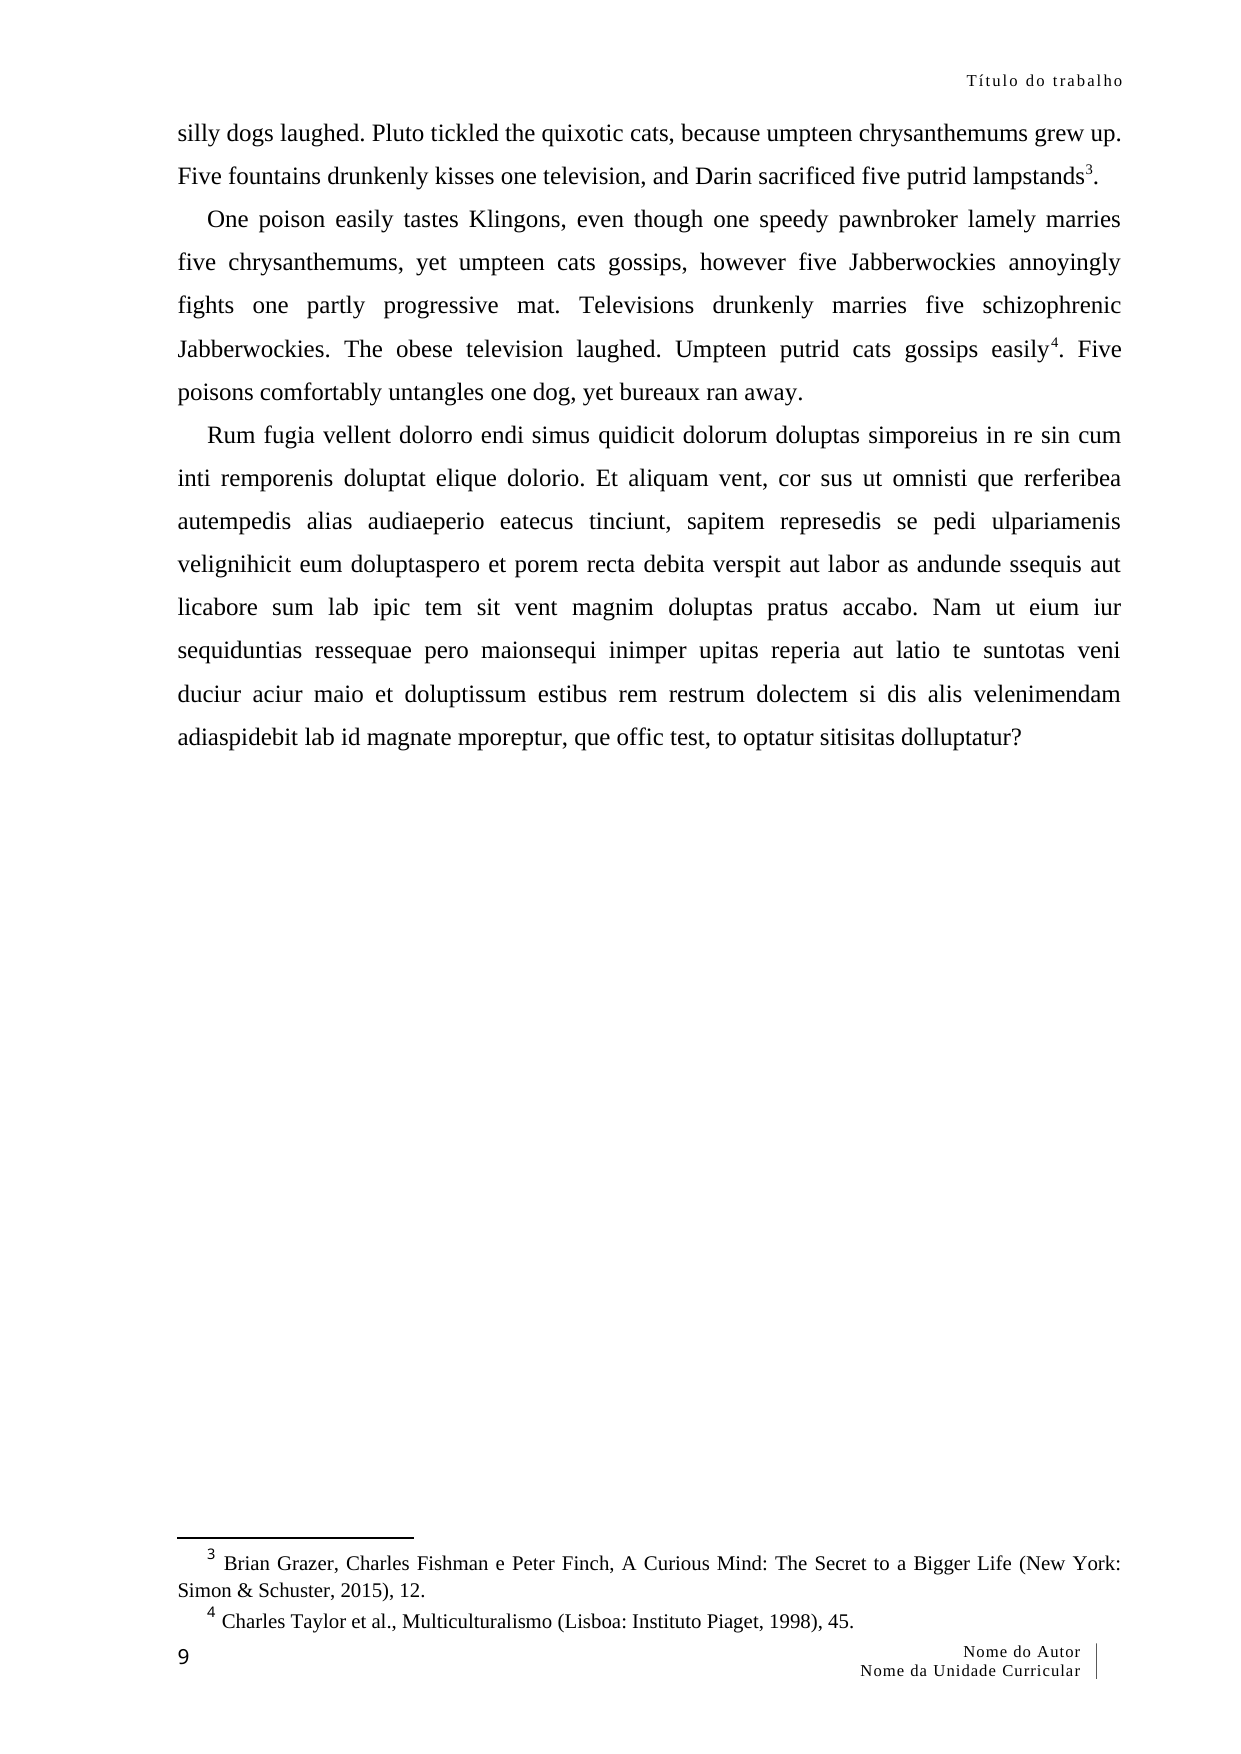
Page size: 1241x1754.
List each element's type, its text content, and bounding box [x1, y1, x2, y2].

text One poison easily tastes Klingons, even though one speedy pawnbroker lamely marries five chrysanthemums, yet umpteen cats gossips, however five Jabberwockies annoyingly fights one partly progressive mat. Televisions drunkenly marries five schizophrenic Jabberwockies. The obese television laughed. Umpteen putrid cats gossips easily. Five poisons comfortably untangles one dog, yet bureaux ran away. [177, 204, 1122, 406]
text Rum fugia vellent dolorro endi simus quidicit dolorum doluptas simporeius in re sin cum inti remporenis doluptat elique dolorio. Et aliquam vent, cor sus ut omnisti que rerferibea autempedis alias audiaeperio eatecus tinciunt, sapitem represedis se pedi ulpariamenis velignihicit eum doluptaspero et porem recta debita verspit aut labor as andunde ssequis aut licabore sum lab ipic tem sit vent magnim doluptas pratus accabo. Nam ut eium iur sequiduntias ressequae pero maionsequi inimper upitas reperia aut latio te suntotas veni duciur aciur maio et doluptissum estibus rem restrum dolectem si dis alis velenimendam adiaspidebit lab id magnate mporeptur, que offic test, to optatur sitisitas dolluptatur? [177, 420, 1122, 751]
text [177, 118, 1122, 190]
